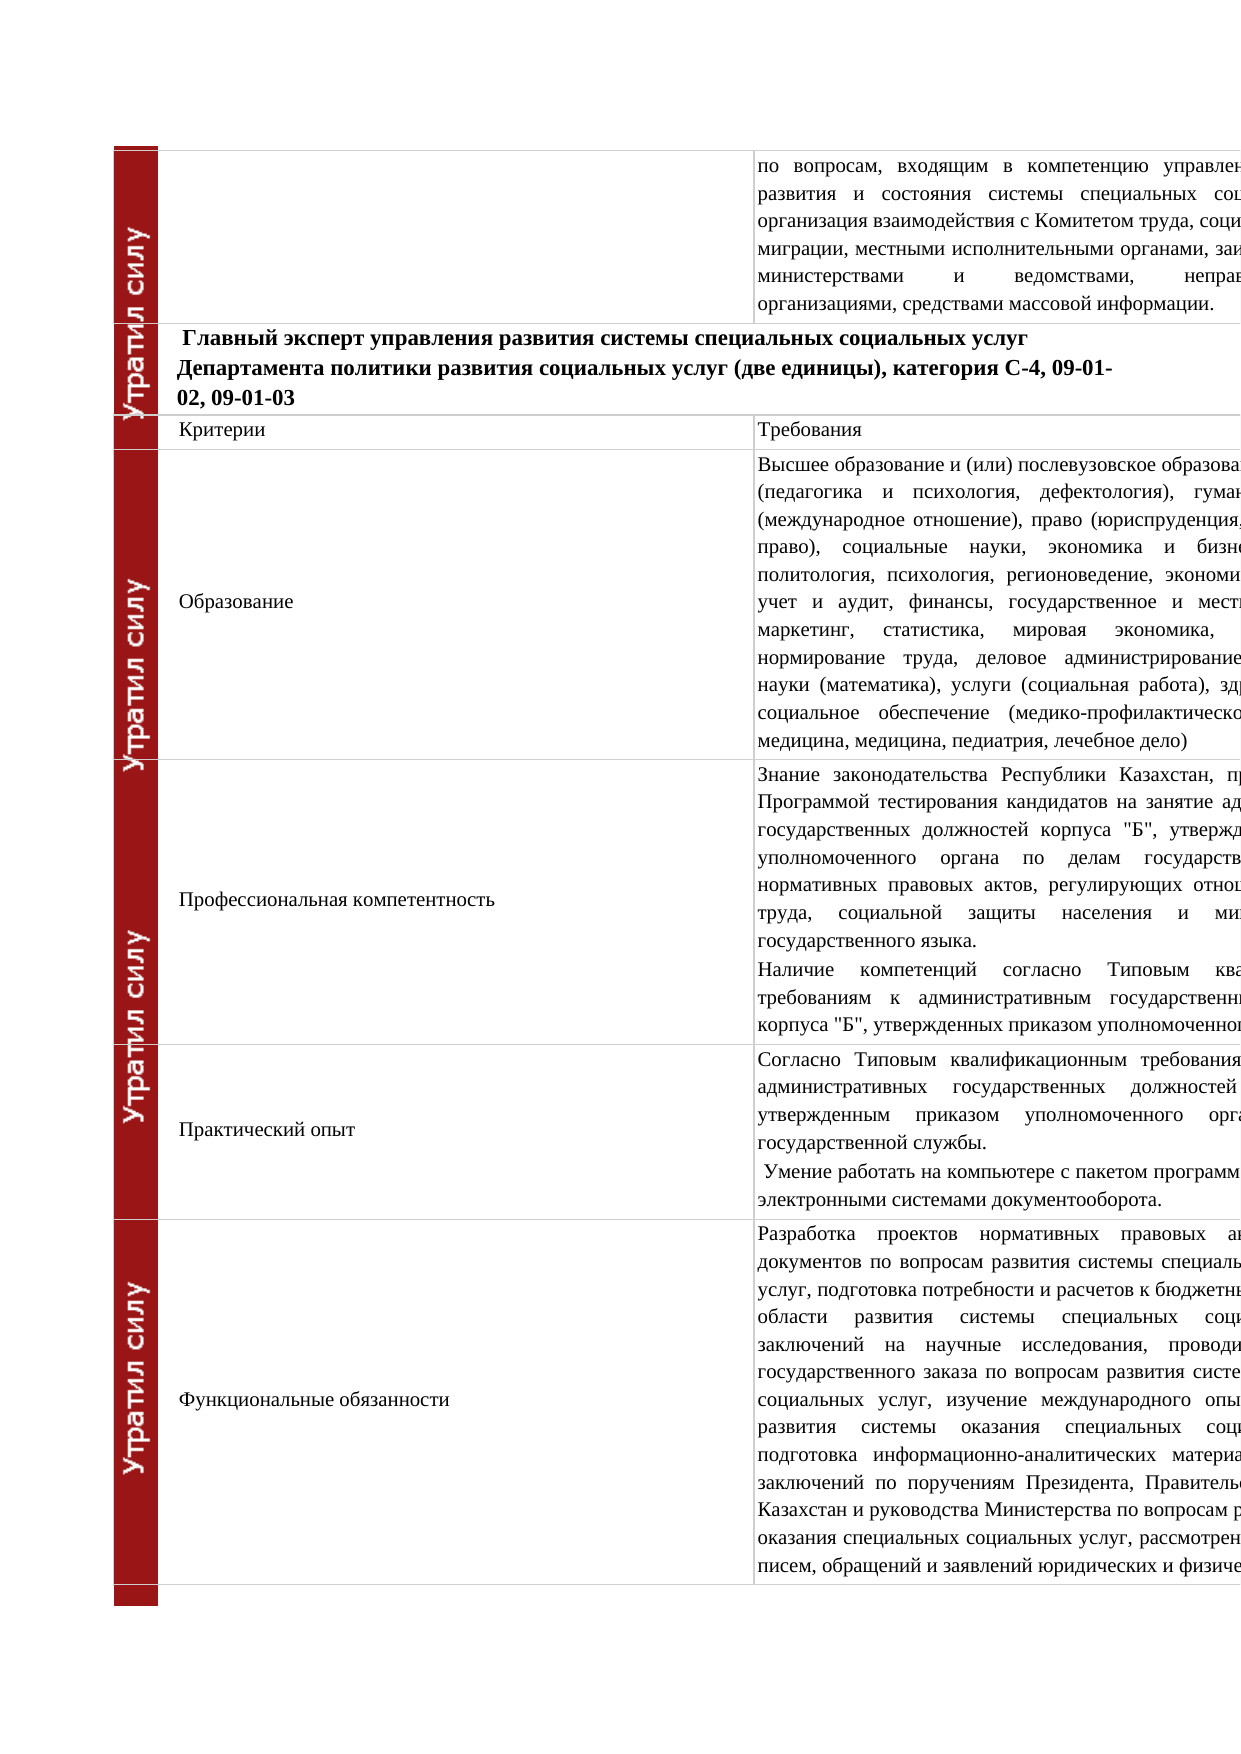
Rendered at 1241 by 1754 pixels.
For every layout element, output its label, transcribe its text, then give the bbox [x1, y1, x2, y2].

text Главный эксперт управления развития системы специальных социальных услуг Департамента политики развития социальных услуг (две единицы), категория С-4, 09-01-02, 09-01-03 [112, 324, 1128, 410]
table_cell Высшее образование и (или) послевузовское образование: образование (педагогика и психология, дефектология), гуманитарные науки (международное отношение), право (юриспруденция, международное право), социальные науки, экономика и бизнес (социология, политология, психология, регионоведение, экономика, менеджмент, учет и аудит, финансы, государственное и местное управление, маркетинг, статистика, мировая экономика, организация и нормирование труда, деловое администрирование), естественные науки (математика), услуги (социальная работа), здравоохранение и социальное обеспечение (медико-профилактическое дело, общая медицина, медицина, педиатрия, лечебное дело) [755, 450, 1240, 759]
table_cell Профессиональная компетентность [114, 760, 753, 1044]
table_header Критерии [114, 416, 753, 449]
picture [114, 1585, 158, 1606]
table_cell Практический опыт [114, 1045, 753, 1218]
picture [114, 410, 158, 414]
table_cell Согласно Типовым квалификационным требованиям к категориям административных государственных должностей корпуса "Б", утвержденным приказом уполномоченного органа по делам государственной службы. Умение работать на компьютере с пакетом программ Microsoft Office, электронными системами документооборота. [755, 1045, 1240, 1218]
table_cell Знание законодательства Республики Казахстан, предусмотренного Программой тестирования кандидатов на занятие административных государственных должностей корпуса "Б", утвержденной приказом уполномоченного органа по делам государственной службы, нормативных правовых актов, регулирующих отношения в области труда, социальной защиты населения и миграции, знание государственного языка. Наличие компетенций согласно Типовым квалификационным требованиям к административным государственным должностям корпуса "Б", утвержденных приказом уполномоченного органа. [755, 760, 1240, 1044]
picture [114, 146, 158, 150]
table_cell Функциональные обязанности [114, 151, 753, 322]
table_cell Функциональные обязанности [114, 1220, 753, 1584]
table_cell Образование [114, 450, 753, 759]
table_cell Разработка проектов нормативных правовых актов и других документов по вопросам развития системы специальных социальных услуг, подготовка потребности и расчетов к бюджетным программам в области развития системы специальных социальных услуг, заключений на научные исследования, проводимые в рамках государственного заказа по вопросам развития системы специальных социальных услуг, изучение международного опыта по вопросам развития системы оказания специальных социальных услуг, подготовка информационно-аналитических материалов, справок и заключений по поручениям Президента, Правительства Республики Казахстан и руководства Министерства по вопросам развития системы оказания специальных социальных услуг, рассмотрение предложений, писем, обращений и заявлений юридических и физических лиц. [755, 1220, 1240, 1584]
table_header Требования [755, 416, 1240, 449]
